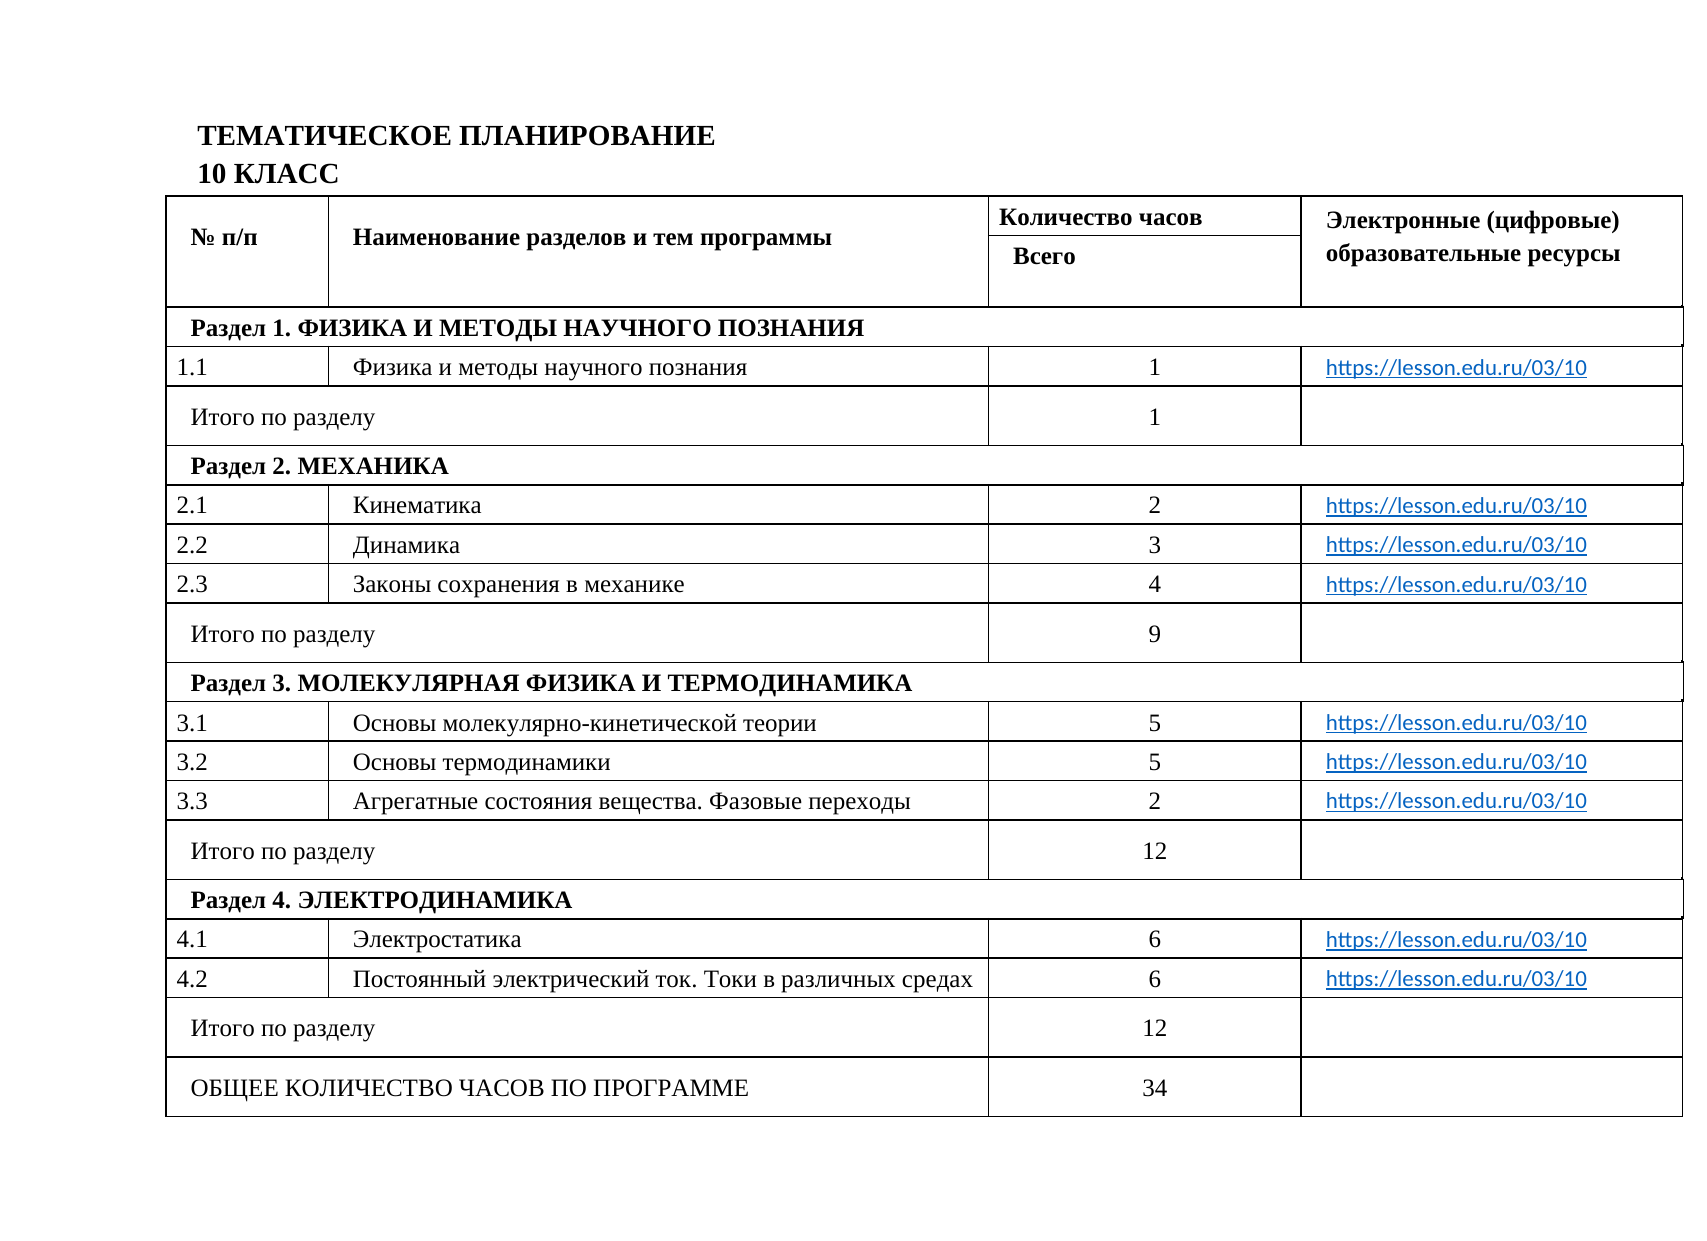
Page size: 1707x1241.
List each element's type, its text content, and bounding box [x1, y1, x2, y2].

table_cell 9 [989, 604, 1300, 661]
table_cell Итого по разделу [167, 387, 988, 444]
table_cell https://lesson.edu.ru/03/10 [1302, 525, 1682, 563]
table_cell https://lesson.edu.ru/03/10 [1302, 347, 1682, 385]
table_cell 2.1 [167, 486, 328, 523]
table_cell Электростатика [329, 920, 988, 957]
table_cell Итого по разделу [167, 821, 988, 878]
table_header Наименование разделов и тем программы [329, 197, 988, 306]
table_cell 6 [989, 959, 1300, 997]
table_cell 3.1 [167, 702, 328, 740]
table_cell Постоянный электрический ток. Токи в различных средах [329, 959, 988, 997]
table_cell ОБЩЕЕ КОЛИЧЕСТВО ЧАСОВ ПО ПРОГРАММЕ [167, 1058, 988, 1116]
table_cell 2 [989, 486, 1300, 523]
table_cell [1302, 998, 1682, 1056]
table_cell 2.2 [167, 525, 328, 563]
table_cell https://lesson.edu.ru/03/10 [1302, 742, 1682, 779]
table_cell Законы сохранения в механике [329, 564, 988, 602]
table_cell 6 [989, 920, 1300, 957]
table_cell 5 [989, 742, 1300, 779]
table_cell https://lesson.edu.ru/03/10 [1302, 959, 1682, 997]
table_cell Кинематика [329, 486, 988, 523]
table_cell Основы термодинамики [329, 742, 988, 779]
table_cell 12 [989, 821, 1300, 878]
table_cell Всего [989, 236, 1300, 306]
table_cell 3 [989, 525, 1300, 563]
table_cell 5 [989, 702, 1300, 740]
table_cell 3.2 [167, 742, 328, 779]
table_cell 34 [989, 1058, 1300, 1116]
table_cell https://lesson.edu.ru/03/10 [1302, 702, 1682, 740]
table_cell 4.2 [167, 959, 328, 997]
table_cell Итого по разделу [167, 998, 988, 1056]
table_cell 3.3 [167, 781, 328, 819]
table_cell [1302, 387, 1682, 444]
table_cell 1 [989, 387, 1300, 444]
table_cell 2.3 [167, 564, 328, 602]
table_cell Раздел 4. ЭЛЕКТРОДИНАМИКА [167, 880, 1683, 918]
table_cell 4 [989, 564, 1300, 602]
table_cell https://lesson.edu.ru/03/10 [1302, 781, 1682, 819]
table_cell Агрегатные состояния вещества. Фазовые переходы [329, 781, 988, 819]
table_header № п/п [167, 197, 328, 306]
table_cell Раздел 3. МОЛЕКУЛЯРНАЯ ФИЗИКА И ТЕРМОДИНАМИКА [167, 663, 1683, 701]
table_cell Физика и методы научного познания [329, 347, 988, 385]
text ТЕМАТИЧЕСКОЕ ПЛАНИРОВАНИЕ [190, 118, 1618, 152]
table_cell https://lesson.edu.ru/03/10 [1302, 564, 1682, 602]
table_cell Раздел 2. МЕХАНИКА [167, 446, 1683, 484]
table_header Электронные (цифровые) образовательные ресурсы [1302, 197, 1682, 306]
table_cell Итого по разделу [167, 604, 988, 661]
table_cell [1302, 1058, 1682, 1116]
table_cell https://lesson.edu.ru/03/10 [1302, 486, 1682, 523]
table_cell 2 [989, 781, 1300, 819]
table_cell Основы молекулярно-кинетической теории [329, 702, 988, 740]
table_cell [1302, 604, 1682, 661]
table_header Количество часов [989, 197, 1300, 234]
table_cell 1 [989, 347, 1300, 385]
table_cell Раздел 1. ФИЗИКА И МЕТОДЫ НАУЧНОГО ПОЗНАНИЯ [167, 308, 1683, 346]
text 10 КЛАСС [190, 157, 1618, 190]
table_cell [1302, 821, 1682, 878]
table_cell Динамика [329, 525, 988, 563]
table_cell 12 [989, 998, 1300, 1056]
table_cell 4.1 [167, 920, 328, 957]
table_cell https://lesson.edu.ru/03/10 [1302, 920, 1682, 957]
table_cell 1.1 [167, 347, 328, 385]
